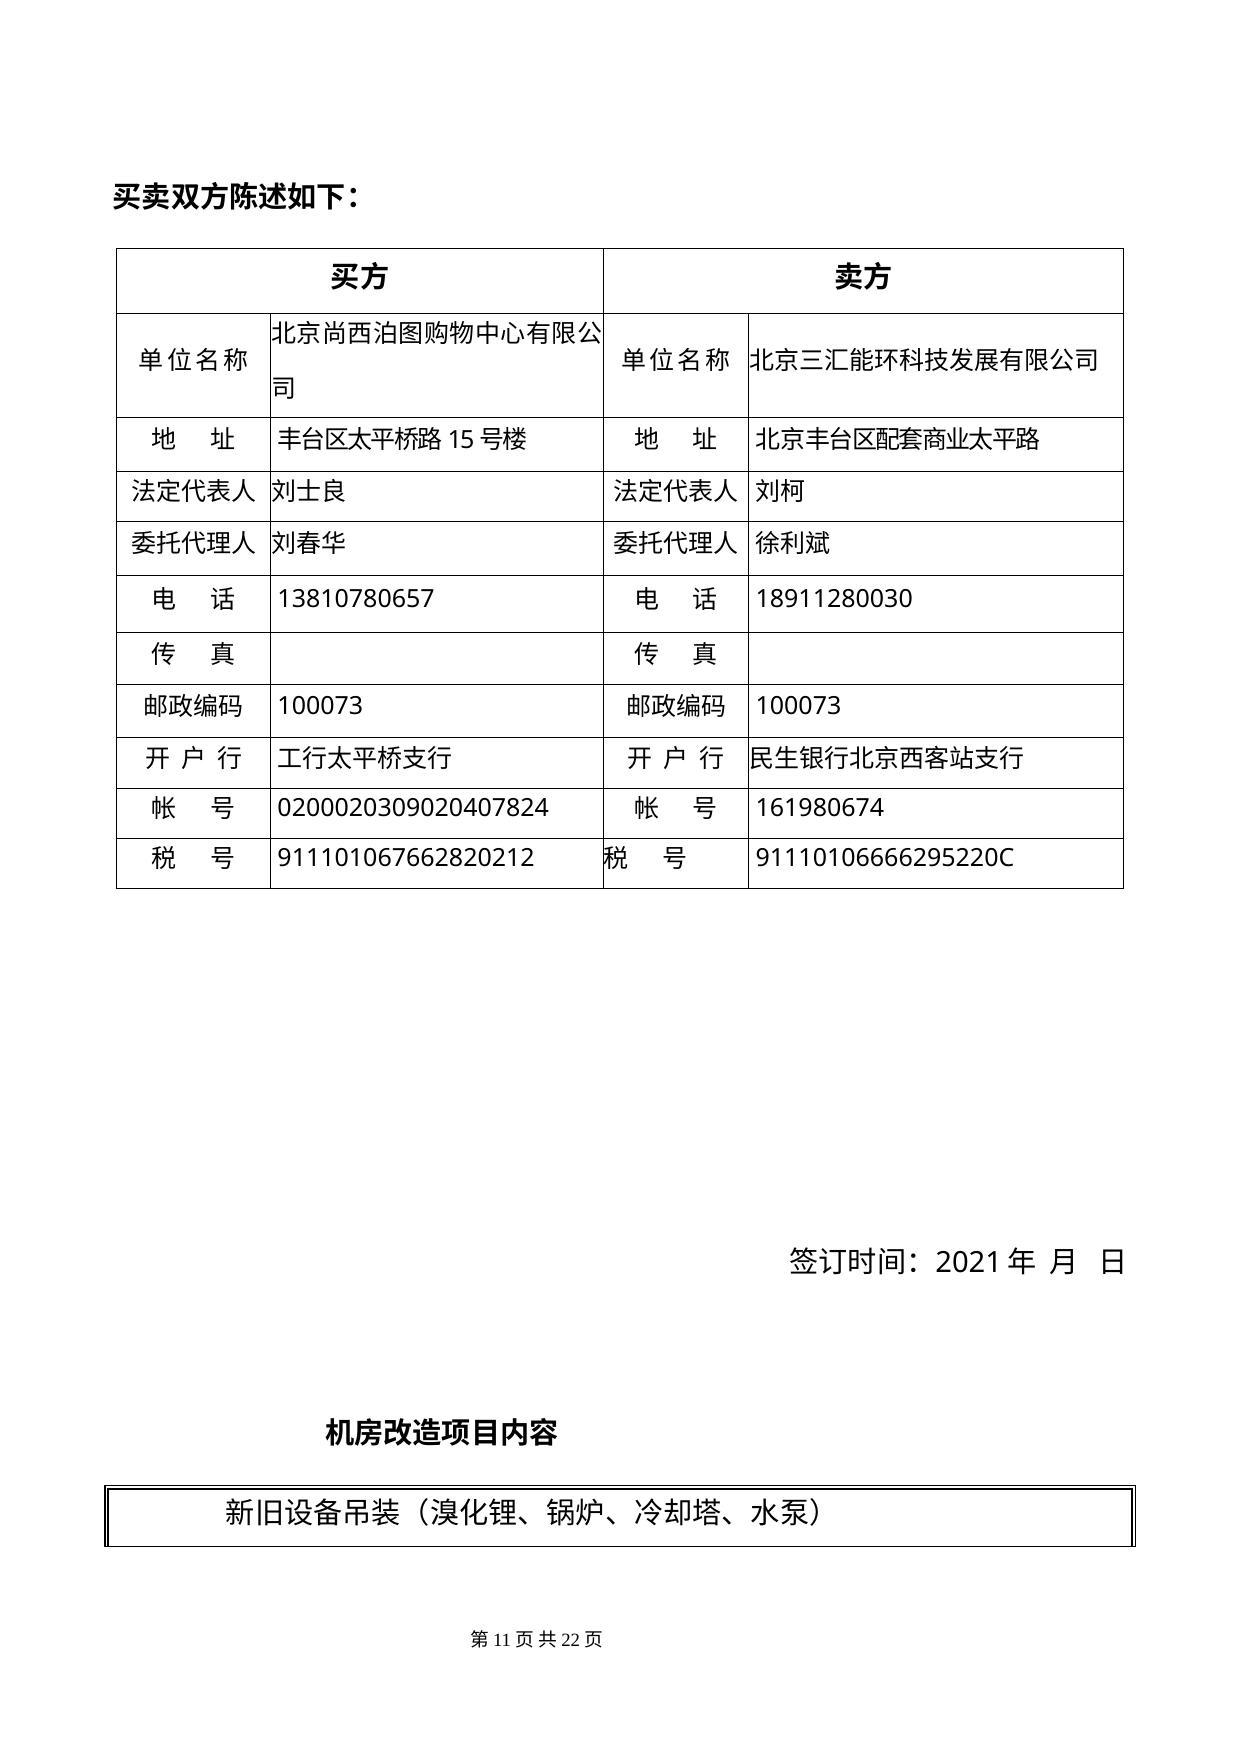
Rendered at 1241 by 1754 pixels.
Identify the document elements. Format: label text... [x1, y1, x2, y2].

table_cell 北京三汇能环科技发展有限公司 [749, 314, 1123, 417]
text 买卖双方陈述如下： [112, 162, 1128, 227]
table_cell 开 户 行 [117, 738, 270, 788]
table_cell 工行太平桥支行 [271, 738, 603, 788]
table_cell 民生银行北京西客站支行 [749, 738, 1123, 788]
table_cell 单位名称 [117, 314, 270, 417]
table_cell 91110106666295220C [749, 839, 1123, 887]
table_cell 丰台区太平桥路15号楼 [271, 418, 603, 471]
table_cell 地 址 [604, 418, 748, 471]
table_cell 刘柯 [749, 472, 1123, 521]
table_cell 帐 号 [604, 789, 748, 838]
table_cell 刘春华 [271, 522, 603, 575]
table_cell 北京尚西泊图购物中心有限公司 [271, 314, 603, 417]
table_cell 邮政编码 [604, 685, 748, 737]
table_cell 18911280030 [749, 576, 1123, 632]
table_cell 单位名称 [604, 314, 748, 417]
table_cell 电 话 [604, 576, 748, 632]
table_cell 0200020309020407824 [271, 789, 603, 838]
table_cell [271, 633, 603, 684]
table_cell 委托代理人 [117, 522, 270, 575]
table_cell 开 户 行 [604, 738, 748, 788]
table_cell 电 话 [117, 576, 270, 632]
table_cell 委托代理人 [604, 522, 748, 575]
table_cell 刘士良 [271, 472, 603, 521]
table_cell 地 址 [117, 418, 270, 471]
table_header 卖方 [604, 249, 1123, 313]
table_cell 邮政编码 [117, 685, 270, 737]
table_cell 法定代表人 [604, 472, 748, 521]
table_cell 911101067662820212 [271, 839, 603, 887]
table_header 新旧设备吊装（溴化锂、锅炉、冷却塔、水泵） [109, 1490, 1131, 1546]
table_cell 100073 [271, 685, 603, 737]
table_cell 徐利斌 [749, 522, 1123, 575]
table_cell 161980674 [749, 789, 1123, 838]
text 机房改造项目内容 [112, 1398, 1128, 1463]
table_cell 100073 [749, 685, 1123, 737]
table_cell 13810780657 [271, 576, 603, 632]
table_cell 北京丰台区配套商业太平路 [749, 418, 1123, 471]
table_cell 传 真 [604, 633, 748, 684]
table_header 买方 [117, 249, 603, 313]
text 签订时间：2021年 月 日 [112, 1228, 1128, 1293]
table_cell 法定代表人 [117, 472, 270, 521]
table_cell 税 号 [117, 839, 270, 887]
table_cell [749, 633, 1123, 684]
table_cell 税 号 [604, 839, 748, 887]
table_cell 帐 号 [117, 789, 270, 838]
table_cell 传 真 [117, 633, 270, 684]
